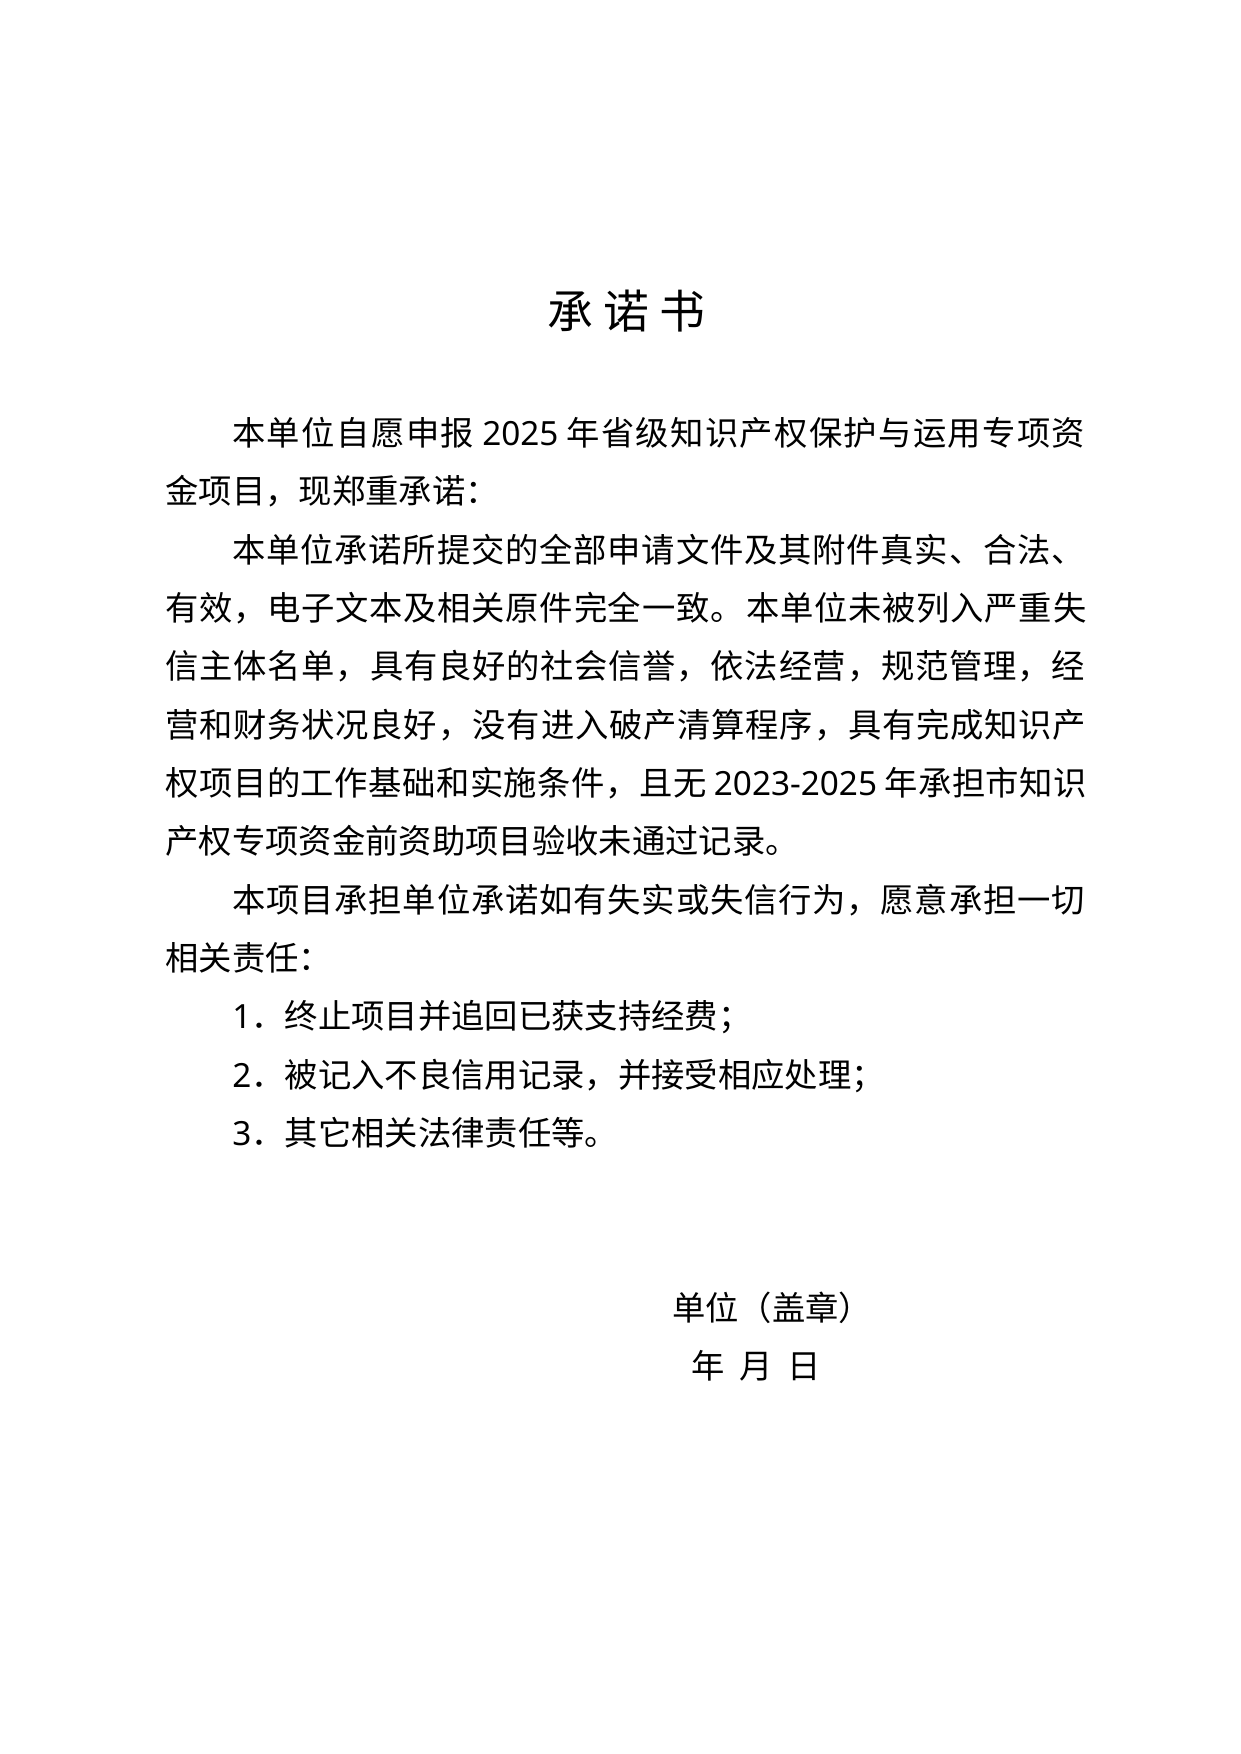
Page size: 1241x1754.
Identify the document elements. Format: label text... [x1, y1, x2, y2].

text 本项目承担单位承诺如有失实或失信行为，愿意承担一切相关责任： [165, 865, 1087, 982]
text 本单位自愿申报2025年省级知识产权保护与运用专项资金项目，现郑重承诺： [165, 399, 1087, 515]
text 2．被记入不良信用记录，并接受相应处理； [165, 1040, 1087, 1099]
text 年 月 日 [165, 1332, 1087, 1390]
text 承 诺 书 [165, 282, 1087, 340]
text 3．其它相关法律责任等。 [165, 1099, 1087, 1157]
text 本单位承诺所提交的全部申请文件及其附件真实、合法、有效，电子文本及相关原件完全一致。本单位未被列入严重失信主体名单，具有良好的社会信誉，依法经营，规范管理，经营和财务状况良好，没有进入破产清算程序，具有完成知识产权项目的工作基础和实施条件，且无2023-2025年承担市知识产权专项资金前资助项目验收未通过记录。 [165, 515, 1087, 865]
text 1．终止项目并追回已获支持经费； [165, 982, 1087, 1040]
text 单位（盖章） [165, 1274, 1087, 1332]
